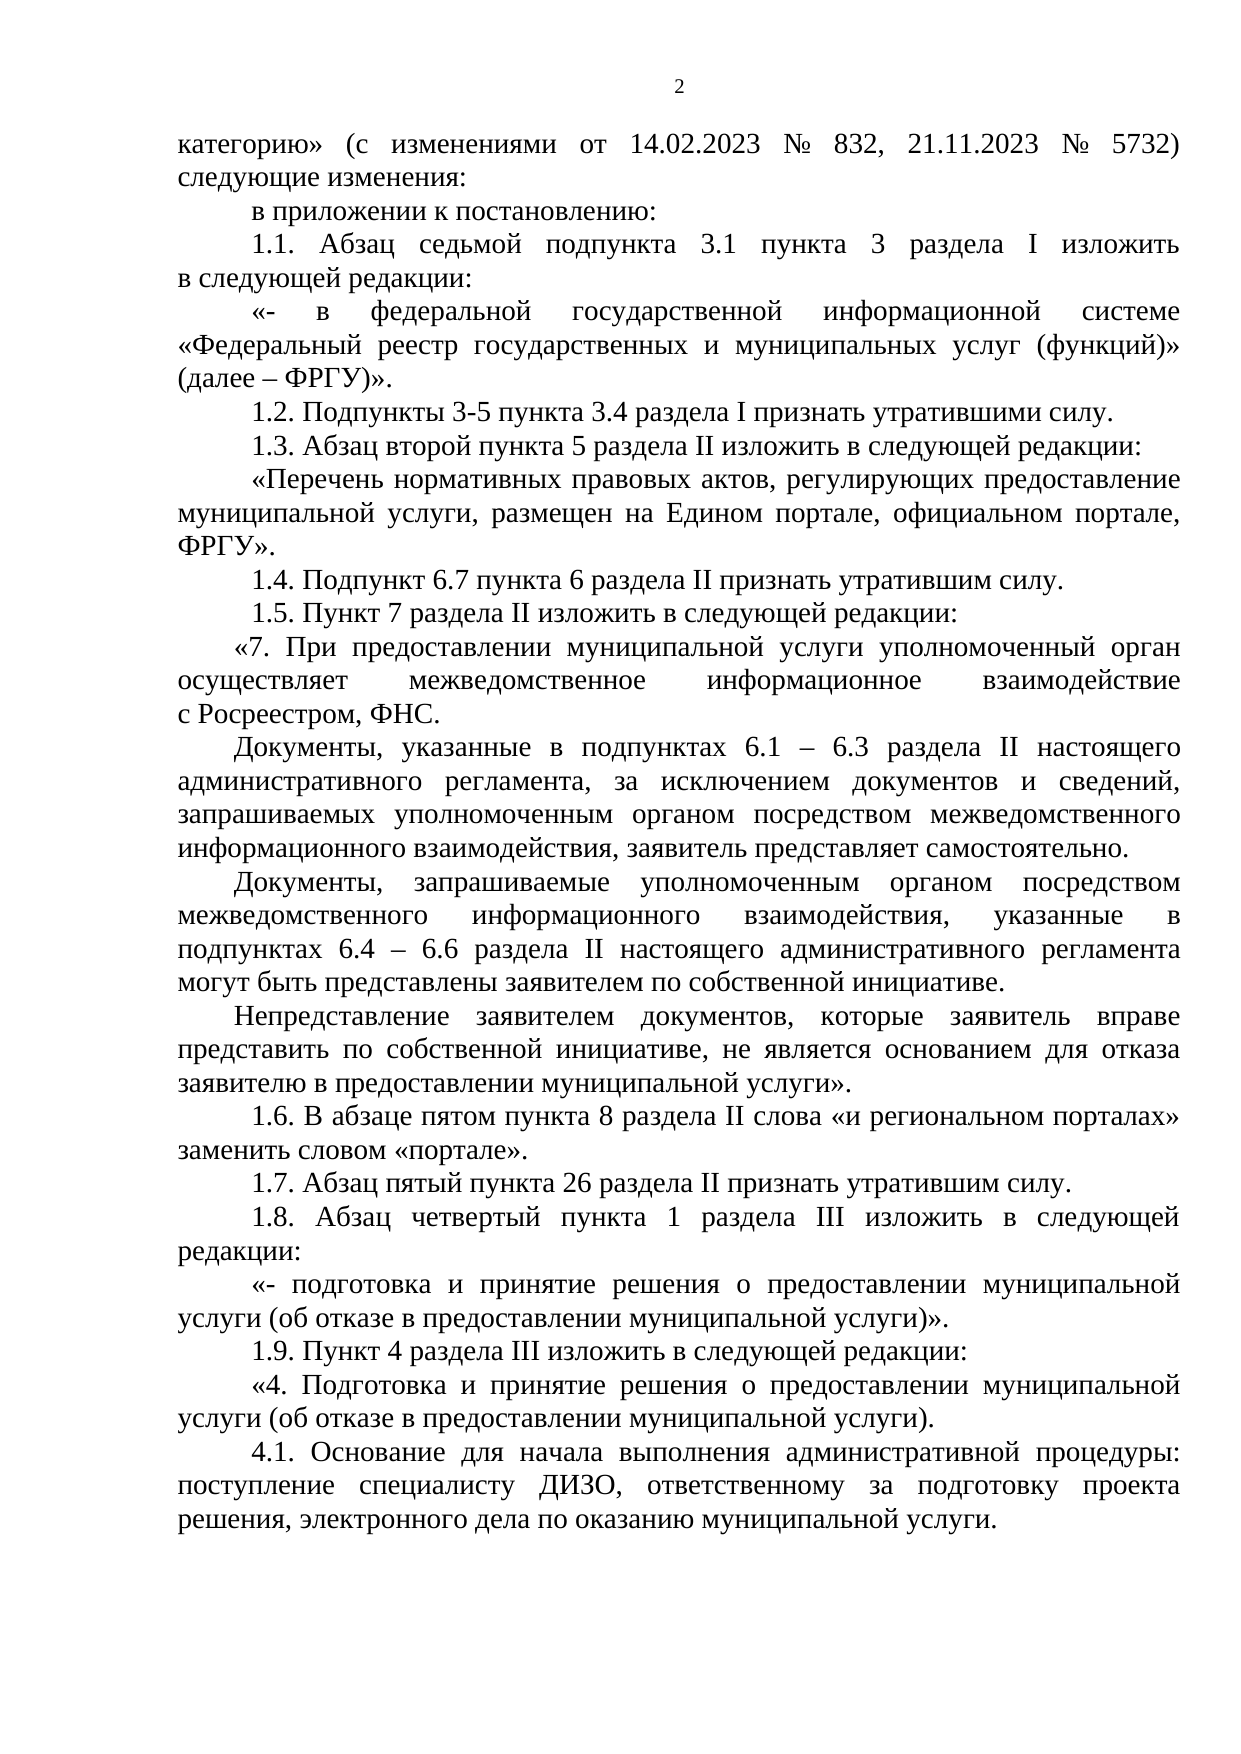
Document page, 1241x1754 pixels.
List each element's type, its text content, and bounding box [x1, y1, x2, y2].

text 1.1. Абзац седьмой подпункта 3.1 пункта 3 раздела I изложить в следующей редакции: [177, 226, 1181, 293]
text 1.7. Абзац пятый пункта 26 раздела II признать утратившим силу. [177, 1166, 1181, 1199]
text «- в федеральной государственной информационной системе «Федеральный реестр государственных и муниципальных услуг (функций)» (далее – ФРГУ)». [177, 293, 1181, 394]
text «7. При предоставлении муниципальной услуги уполномоченный орган осуществляет межведомственное информационное взаимодействие с Росреестром, ФНС. [177, 629, 1181, 729]
text Документы, запрашиваемые уполномоченным органом посредством межведомственного информационного взаимодействия, указанные в подпунктах 6.4 – 6.6 раздела II настоящего административного регламента могут быть представлены заявителем по собственной инициативе. [177, 864, 1181, 998]
text 1.9. Пункт 4 раздела III изложить в следующей редакции: [177, 1333, 1181, 1367]
text в приложении к постановлению: [177, 193, 1181, 226]
text Непредставление заявителем документов, которые заявитель вправе представить по собственной инициативе, не является основанием для отказа заявителю в предоставлении муниципальной услуги». [177, 998, 1181, 1098]
text «4. Подготовка и принятие решения о предоставлении муниципальной услуги (об отказе в предоставлении муниципальной услуги). [177, 1367, 1181, 1434]
text 1.4. Подпункт 6.7 пункта 6 раздела II признать утратившим силу. [177, 562, 1181, 595]
text 4.1. Основание для начала выполнения административной процедуры: поступление специалисту ДИЗО, ответственному за подготовку проекта решения, электронного дела по оказанию муниципальной услуги. [177, 1434, 1181, 1534]
text 1.8. Абзац четвертый пункта 1 раздела III изложить в следующей редакции: [177, 1199, 1181, 1266]
text «- подготовка и принятие решения о предоставлении муниципальной услуги (об отказе в предоставлении муниципальной услуги)». [177, 1266, 1181, 1333]
text 1.5. Пункт 7 раздела II изложить в следующей редакции: [177, 595, 1181, 629]
text «Перечень нормативных правовых актов, регулирующих предоставление муниципальной услуги, размещен на Едином портале, официальном портале, ФРГУ». [177, 461, 1181, 562]
text 1.6. В абзаце пятом пункта 8 раздела II слова «и региональном порталах» заменить словом «портале». [177, 1098, 1181, 1166]
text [177, 126, 1181, 193]
text 1.3. Абзац второй пункта 5 раздела II изложить в следующей редакции: [177, 428, 1181, 461]
text Документы, указанные в подпунктах 6.1 – 6.3 раздела II настоящего административного регламента, за исключением документов и сведений, запрашиваемых уполномоченным органом посредством межведомственного информационного взаимодействия, заявитель представляет самостоятельно. [177, 729, 1181, 864]
text 1.2. Подпункты 3-5 пункта 3.4 раздела I признать утратившими силу. [177, 394, 1181, 428]
